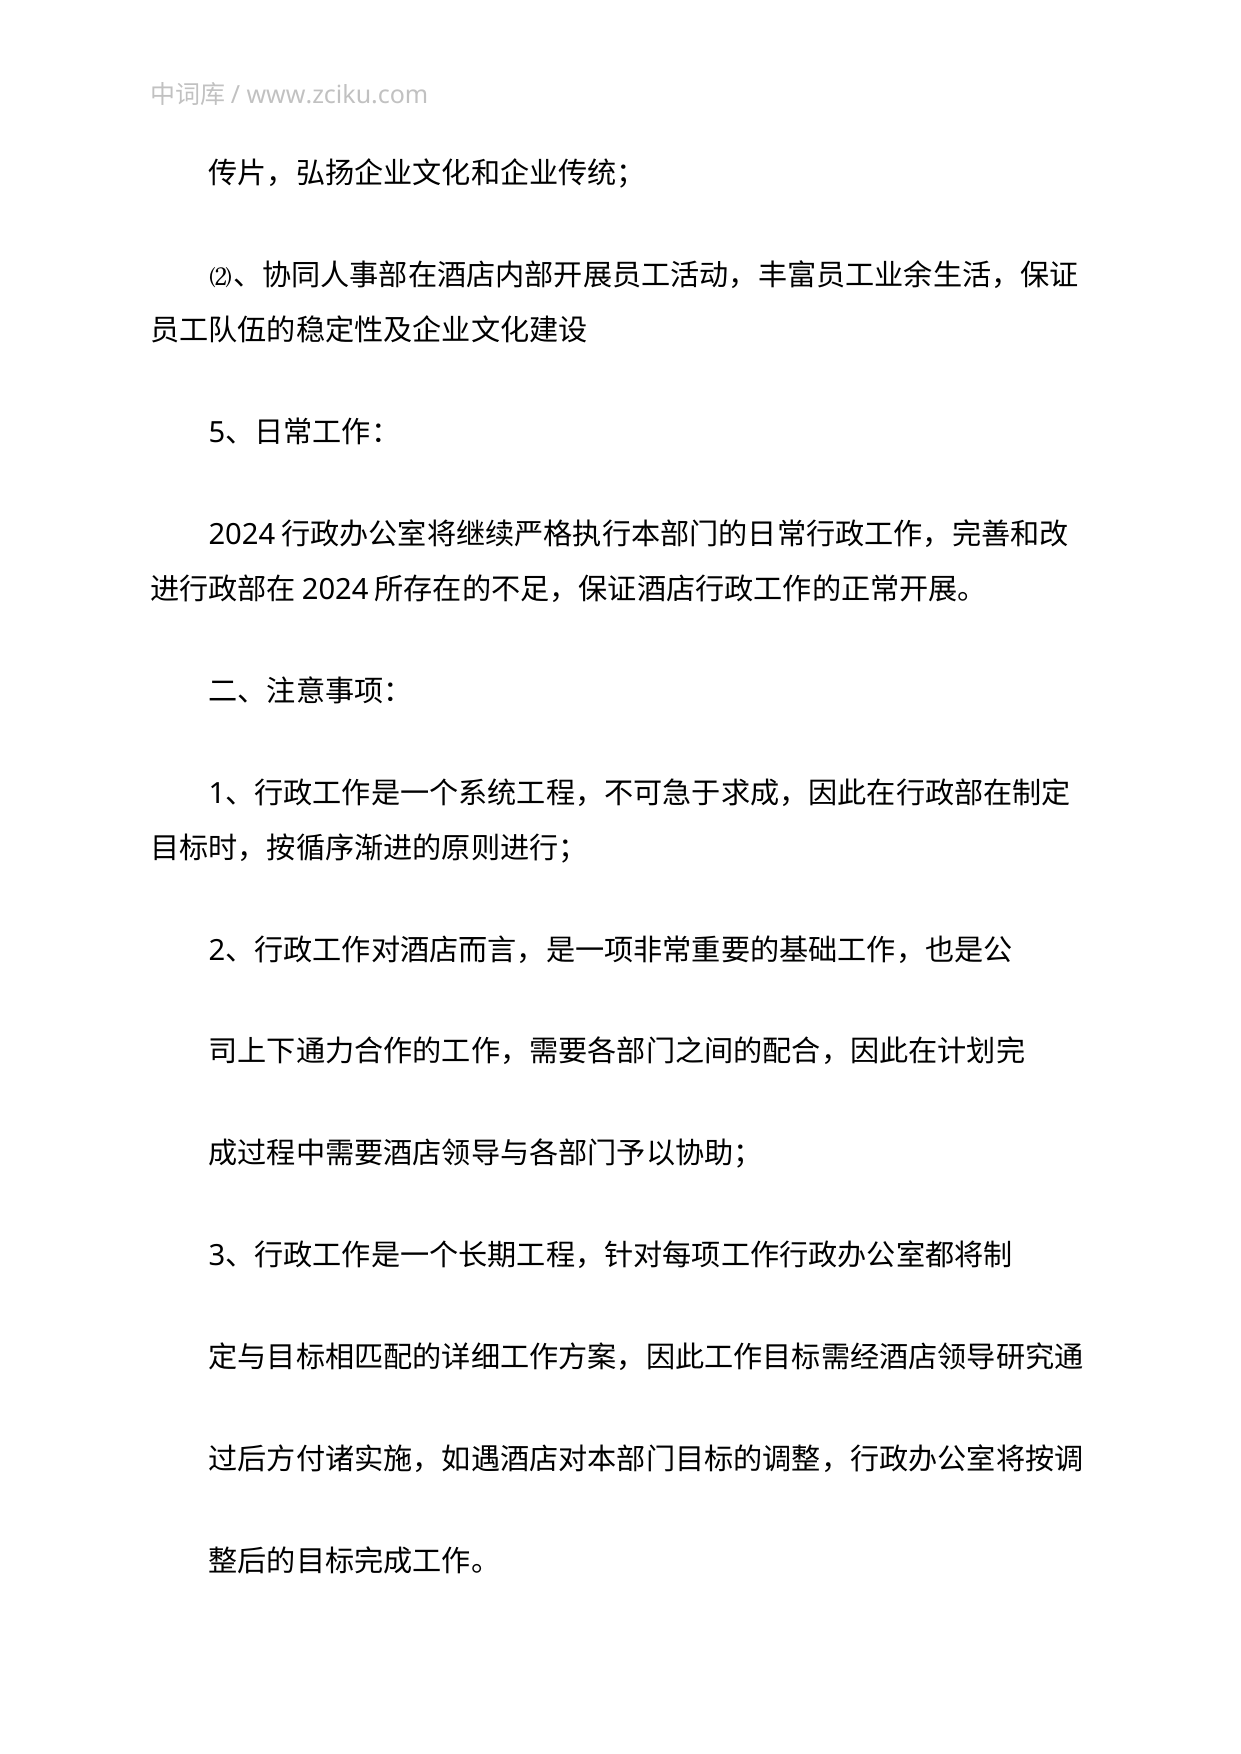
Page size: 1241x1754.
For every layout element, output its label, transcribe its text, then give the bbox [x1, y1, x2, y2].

text 2024行政办公室将继续严格执行本部门的日常行政工作，完善和改进行政部在2024所存在的不足，保证酒店行政工作的正常开展。 [150, 511, 1090, 608]
text 过后方付诸实施，如遇酒店对本部门目标的调整，行政办公室将按调 [150, 1435, 1090, 1478]
text 3、行政工作是一个长期工程，针对每项工作行政办公室都将制 [150, 1232, 1090, 1274]
text 整后的目标完成工作。 [150, 1537, 1090, 1579]
text 定与目标相匹配的详细工作方案，因此工作目标需经酒店领导研究通 [150, 1333, 1090, 1376]
text 二、注意事项： [150, 667, 1090, 710]
text 司上下通力合作的工作，需要各部门之间的配合，因此在计划完 [150, 1028, 1090, 1070]
text 传片，弘扬企业文化和企业传统； [150, 150, 1090, 192]
text 5、日常工作： [150, 408, 1090, 451]
text 1、行政工作是一个系统工程，不可急于求成，因此在行政部在制定目标时，按循序渐进的原则进行； [150, 769, 1090, 867]
text 2、行政工作对酒店而言，是一项非常重要的基础工作，也是公 [150, 926, 1090, 968]
text 成过程中需要酒店领导与各部门予以协助； [150, 1130, 1090, 1172]
text ⑵、协同人事部在酒店内部开展员工活动，丰富员工业余生活，保证员工队伍的稳定性及企业文化建设 [150, 252, 1090, 349]
